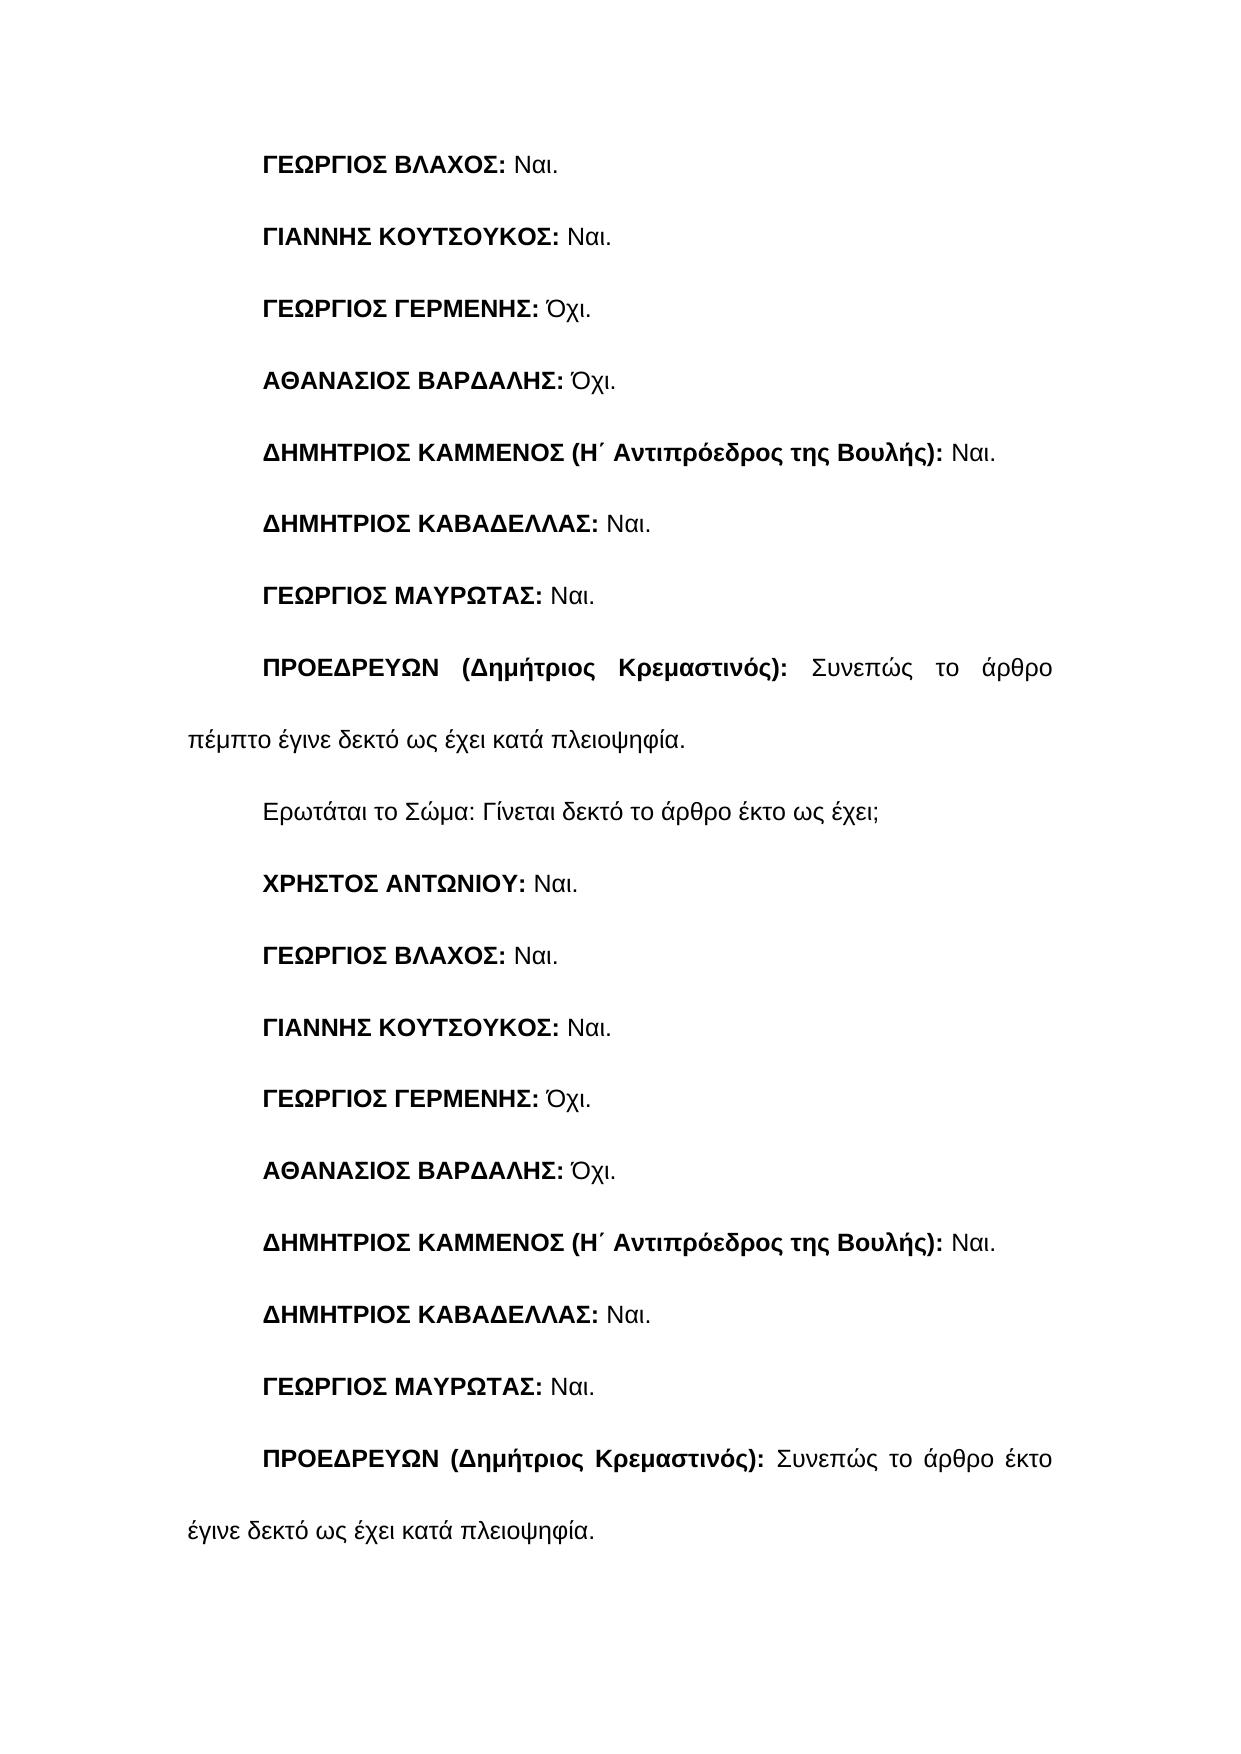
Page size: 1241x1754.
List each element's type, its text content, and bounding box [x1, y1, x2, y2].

text ΧΡΗΣΤΟΣ ΑΝΤΩΝΙΟΥ: Ναι. [187, 869, 1053, 897]
text ΓΙΑΝΝΗΣ ΚΟΥΤΣΟΥΚΟΣ: Ναι. [187, 222, 1053, 251]
text ΓΙΑΝΝΗΣ ΚΟΥΤΣΟΥΚΟΣ: Ναι. [187, 1012, 1053, 1041]
text ΔΗΜΗΤΡΙΟΣ ΚΑΜΜΕΝΟΣ (Η΄ Αντιπρόεδρος της Βουλής): Ναι. [187, 437, 1053, 466]
text ΓΕΩΡΓΙΟΣ ΓΕΡΜΕΝΗΣ: Όχι. [187, 294, 1053, 322]
text ΠΡΟΕΔΡΕΥΩΝ (Δημήτριος Κρεμαστινός): Συνεπώς το άρθρο πέμπτο έγινε δεκτό ως έχει κατά πλειοψηφία. [187, 653, 1053, 754]
text ΑΘΑΝΑΣΙΟΣ ΒΑΡΔΑΛΗΣ: Όχι. [187, 366, 1053, 394]
text ΓΕΩΡΓΙΟΣ ΓΕΡΜΕΝΗΣ: Όχι. [187, 1084, 1053, 1113]
text ΓΕΩΡΓΙΟΣ ΜΑΥΡΩΤΑΣ: Ναι. [187, 1372, 1053, 1401]
text ΔΗΜΗΤΡΙΟΣ ΚΑΒΑΔΕΛΛΑΣ: Ναι. [187, 509, 1053, 538]
text ΠΡΟΕΔΡΕΥΩΝ (Δημήτριος Κρεμαστινός): Συνεπώς το άρθρο έκτο έγινε δεκτό ως έχει κατά πλειοψηφία. [187, 1444, 1053, 1544]
text ΑΘΑΝΑΣΙΟΣ ΒΑΡΔΑΛΗΣ: Όχι. [187, 1156, 1053, 1185]
text ΔΗΜΗΤΡΙΟΣ ΚΑΒΑΔΕΛΛΑΣ: Ναι. [187, 1300, 1053, 1329]
text ΔΗΜΗΤΡΙΟΣ ΚΑΜΜΕΝΟΣ (Η΄ Αντιπρόεδρος της Βουλής): Ναι. [187, 1228, 1053, 1257]
text ΓΕΩΡΓΙΟΣ ΜΑΥΡΩΤΑΣ: Ναι. [187, 581, 1053, 610]
text ΓΕΩΡΓΙΟΣ ΒΛΑΧΟΣ: Ναι. [187, 150, 1053, 179]
text ΓΕΩΡΓΙΟΣ ΒΛΑΧΟΣ: Ναι. [187, 941, 1053, 969]
text Ερωτάται το Σώμα: Γίνεται δεκτό το άρθρο έκτο ως έχει; [187, 797, 1053, 826]
